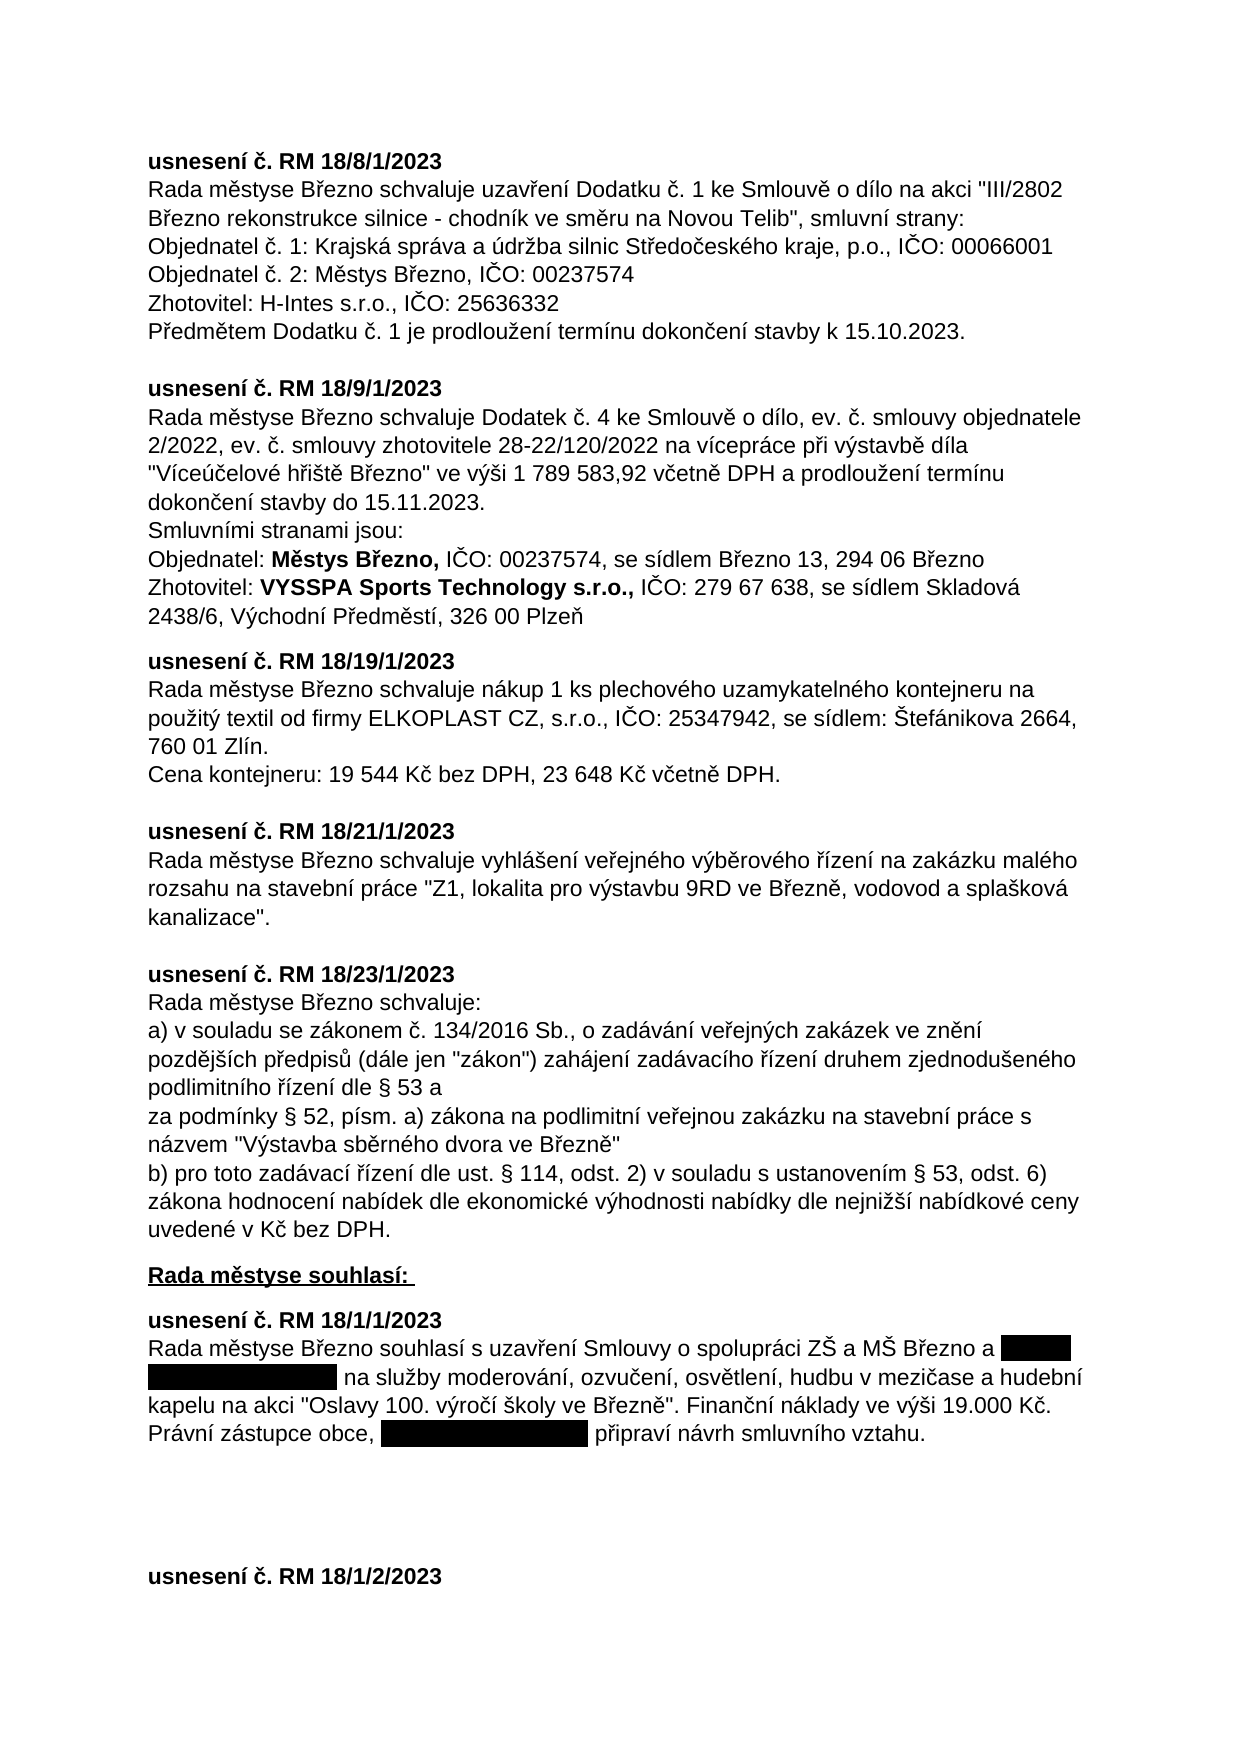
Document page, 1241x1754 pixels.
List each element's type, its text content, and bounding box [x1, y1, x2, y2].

text Rada městyse Březno schvaluje uzavření Dodatku č. 1 ke Smlouvě o dílo na akci "III/2802 Březno rekonstrukce silnice - chodník ve směru na Novou Telib", smluvní strany: [148, 176, 1093, 231]
text Cena kontejneru: 19 544 Kč bez DPH, 23 648 Kč včetně DPH. [148, 761, 1093, 788]
text Zhotovitel: VYSSPA Sports Technology s.r.o., IČO: 279 67 638, se sídlem Skladová 2438/6, Východní Předměstí, 326 00 Plzeň [148, 574, 1093, 629]
text usnesení č. RM 18/23/1/2023 [148, 961, 1093, 987]
text usnesení č. RM 18/1/2/2023 [148, 1563, 1093, 1589]
text a) v souladu se zákonem č. 134/2016 Sb., o zadávání veřejných zakázek ve znění pozdějších předpisů (dále jen "zákon") zahájení zadávacího řízení druhem zjednodušeného podlimitního řízení dle § 53 a [148, 1017, 1093, 1101]
text Smluvními stranami jsou: [148, 517, 1093, 544]
text Objednatel: Městys Březno, IČO: 00237574, se sídlem Březno 13, 294 06 Březno [148, 546, 1093, 572]
text Rada městyse souhlasí: [148, 1262, 1093, 1288]
text usnesení č. RM 18/21/1/2023 [148, 818, 1093, 845]
text Rada městyse Březno schvaluje vyhlášení veřejného výběrového řízení na zakázku malého rozsahu na stavební práce "Z1, lokalita pro výstavbu 9RD ve Březně, vodovod a splašková kanalizace". [148, 847, 1093, 930]
text b) pro toto zadávací řízení dle ust. § 114, odst. 2) v souladu s ustanovením § 53, odst. 6) zákona hodnocení nabídek dle ekonomické výhodnosti nabídky dle nejnižší nabídkové ceny uvedené v Kč bez DPH. [148, 1159, 1093, 1243]
text Zhotovitel: H-Intes s.r.o., IČO: 25636332 [148, 290, 1093, 316]
text Předmětem Dodatku č. 1 je prodloužení termínu dokončení stavby k 15.10.2023. [148, 318, 1093, 344]
text Rada městyse Březno schvaluje: [148, 989, 1093, 1015]
text Rada městyse Březno schvaluje Dodatek č. 4 ke Smlouvě o dílo, ev. č. smlouvy objednatele 2/2022, ev. č. smlouvy zhotovitele 28-22/120/2022 na vícepráce při výstavbě díla "Víceúčelové hřiště Březno" ve výši 1 789 583,92 včetně DPH a prodloužení termínu dokončení stavby do 15.11.2023. [148, 403, 1093, 515]
text usnesení č. RM 18/19/1/2023 [148, 648, 1093, 674]
text usnesení č. RM 18/1/1/2023 [148, 1307, 1093, 1333]
text Objednatel č. 2: Městys Březno, IČO: 00237574 [148, 261, 1093, 288]
text Rada městyse Březno schvaluje nákup 1 ks plechového uzamykatelného kontejneru na použitý textil od firmy ELKOPLAST CZ, s.r.o., IČO: 25347942, se sídlem: Štefánikova 2664, 760 01 Zlín. [148, 676, 1093, 759]
text Právní zástupce obce, Mgr. Přemysl Hašlar připraví návrh smluvního vztahu. [148, 1420, 381, 1447]
text za podmínky § 52, písm. a) zákona na podlimitní veřejnou zakázku na stavební práce s názvem "Výstavba sběrného dvora ve Březně" [148, 1103, 1093, 1157]
text Objednatel č. 1: Krajská správa a údržba silnic Středočeského kraje, p.o., IČO: 00066001 [148, 233, 1093, 259]
text Rada městyse Březno souhlasí s uzavření Smlouvy o spolupráci ZŠ a MŠ Březno a panem Josefem Kodrikem na služby moderování, ozvučení, osvětlení, hudbu v mezičase a hudební kapelu na akci "Oslavy 100. výročí školy ve Březně". Finanční náklady ve výši 19.000 Kč. [148, 1335, 1093, 1418]
text Právní zástupce obce, Mgr. Přemysl Hašlar připraví návrh smluvního vztahu. [588, 1420, 1093, 1447]
text usnesení č. RM 18/8/1/2023 [148, 148, 1093, 174]
text usnesení č. RM 18/9/1/2023 [148, 375, 1093, 401]
